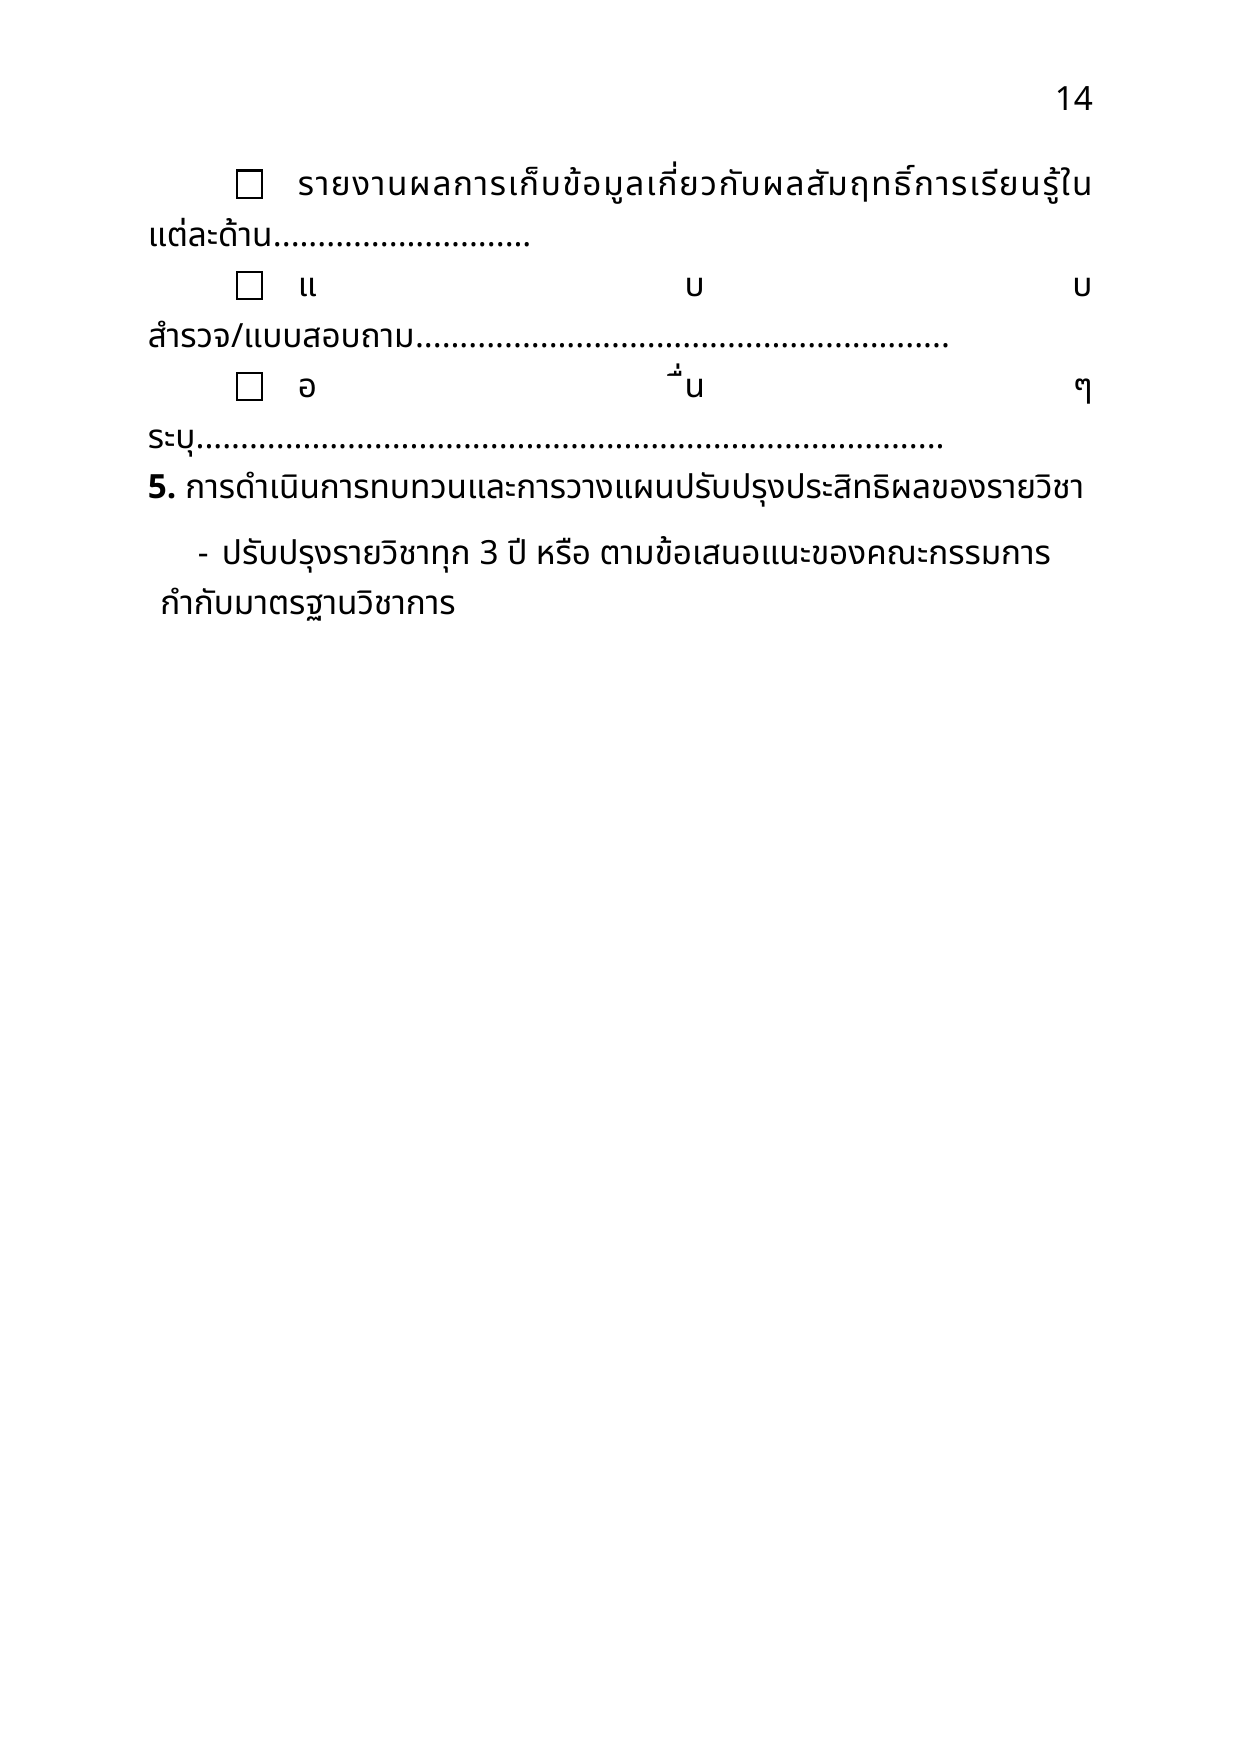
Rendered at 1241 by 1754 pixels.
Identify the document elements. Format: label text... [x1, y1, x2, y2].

list ปรับปรุงรายวิชาทุก 3 ปี หรือ ตามข้อเสนอแนะของคณะกรรมการกำกับมาตรฐานวิชาการ [160, 528, 1092, 629]
text 5. การดำเนินการทบทวนและการวางแผนปรับปรุงประสิทธิผลของรายวิชา [148, 463, 1092, 514]
text แบบสำรวจ/แบบสอบถาม............................................................ [148, 261, 1092, 362]
text อื่นๆ ระบุ.................................................................................... [148, 362, 1092, 463]
text รายงานผลการเก็บข้อมูลเกี่ยวกับผลสัมฤทธิ์การเรียนรู้ในแต่ละด้าน............................. [148, 160, 1092, 261]
